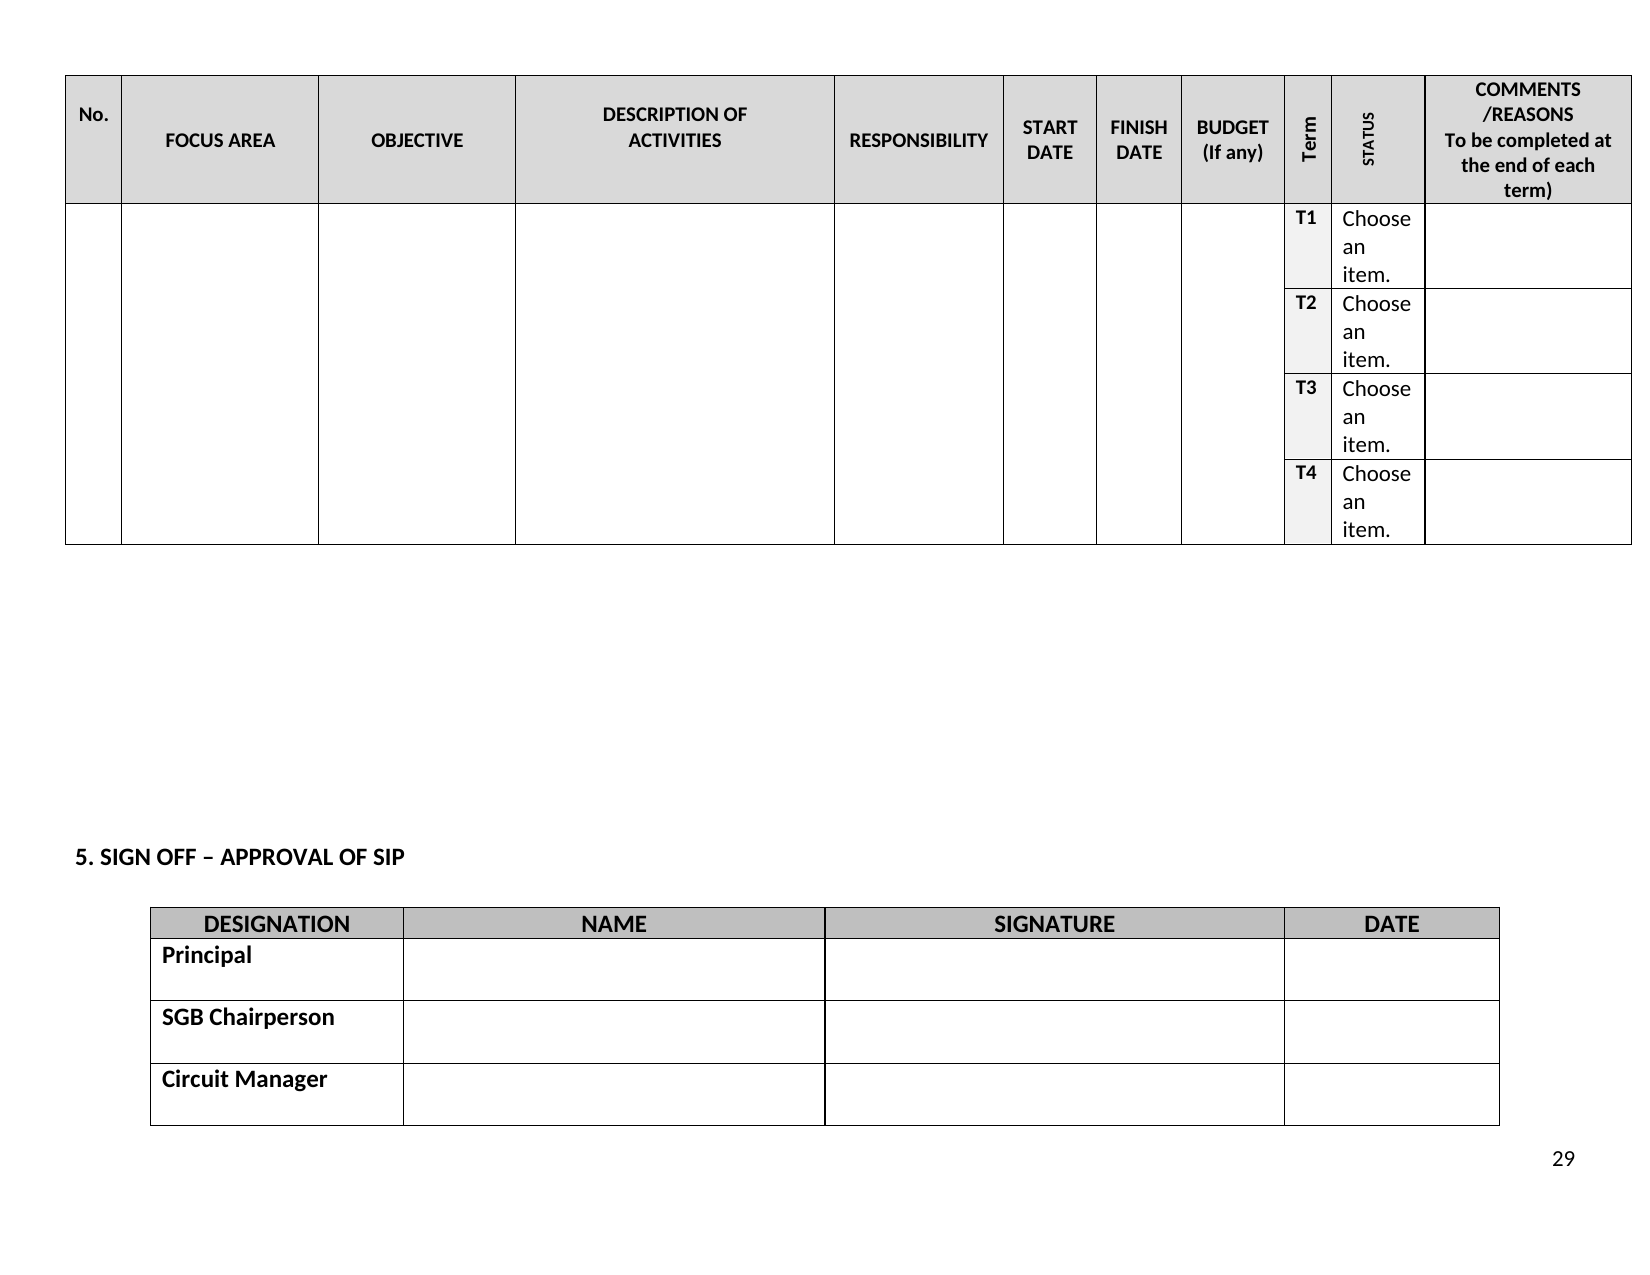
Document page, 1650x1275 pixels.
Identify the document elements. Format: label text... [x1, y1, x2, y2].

table_header DESCRIPTION OF ACTIVITIES [516, 76, 834, 203]
table_header STATUS [1332, 76, 1424, 203]
table_cell [826, 1001, 1284, 1062]
table_cell [516, 204, 834, 543]
table_header FOCUS AREA [122, 76, 318, 203]
table_cell [835, 204, 1003, 543]
table_header START DATE [1004, 76, 1096, 203]
table_cell [1426, 374, 1631, 458]
table_cell [1004, 204, 1096, 543]
table_cell T2 [1285, 289, 1331, 373]
table_cell Principal [151, 939, 403, 1000]
table_cell SGB Chairperson [151, 1001, 403, 1062]
table_cell [826, 1064, 1284, 1124]
table_header FINISH DATE [1097, 76, 1181, 203]
table_cell [1426, 289, 1631, 373]
table_header DESIGNATION [151, 908, 403, 938]
table_cell [404, 1001, 824, 1062]
table_cell [1182, 204, 1284, 543]
table_cell T1 [1285, 204, 1331, 288]
table_cell [404, 939, 824, 1000]
table_cell T3 [1285, 374, 1331, 458]
table_header BUDGET (If any) [1182, 76, 1284, 203]
table_cell [1285, 1001, 1499, 1062]
table_header SIGNATURE [826, 908, 1284, 938]
table_cell [1426, 460, 1631, 543]
table_cell [1097, 204, 1181, 543]
table_cell [1285, 1064, 1499, 1124]
table_cell [1285, 939, 1499, 1000]
table_header OBJECTIVE [319, 76, 515, 203]
text 5. SIGN OFF – APPROVAL OF SIP [75, 841, 1575, 871]
table_header Term [1285, 76, 1331, 203]
table_cell [826, 939, 1284, 1000]
table_header No. [66, 76, 121, 203]
table_header COMMENTS /REASONS To be completed at the end of each term) [1426, 76, 1631, 203]
table_header RESPONSIBILITY [835, 76, 1003, 203]
table_cell [1426, 204, 1631, 288]
table_header DATE [1285, 908, 1499, 938]
table_cell Circuit Manager [151, 1064, 403, 1124]
table_header NAME [404, 908, 824, 938]
table_cell [404, 1064, 824, 1124]
table_cell T4 [1285, 460, 1331, 543]
